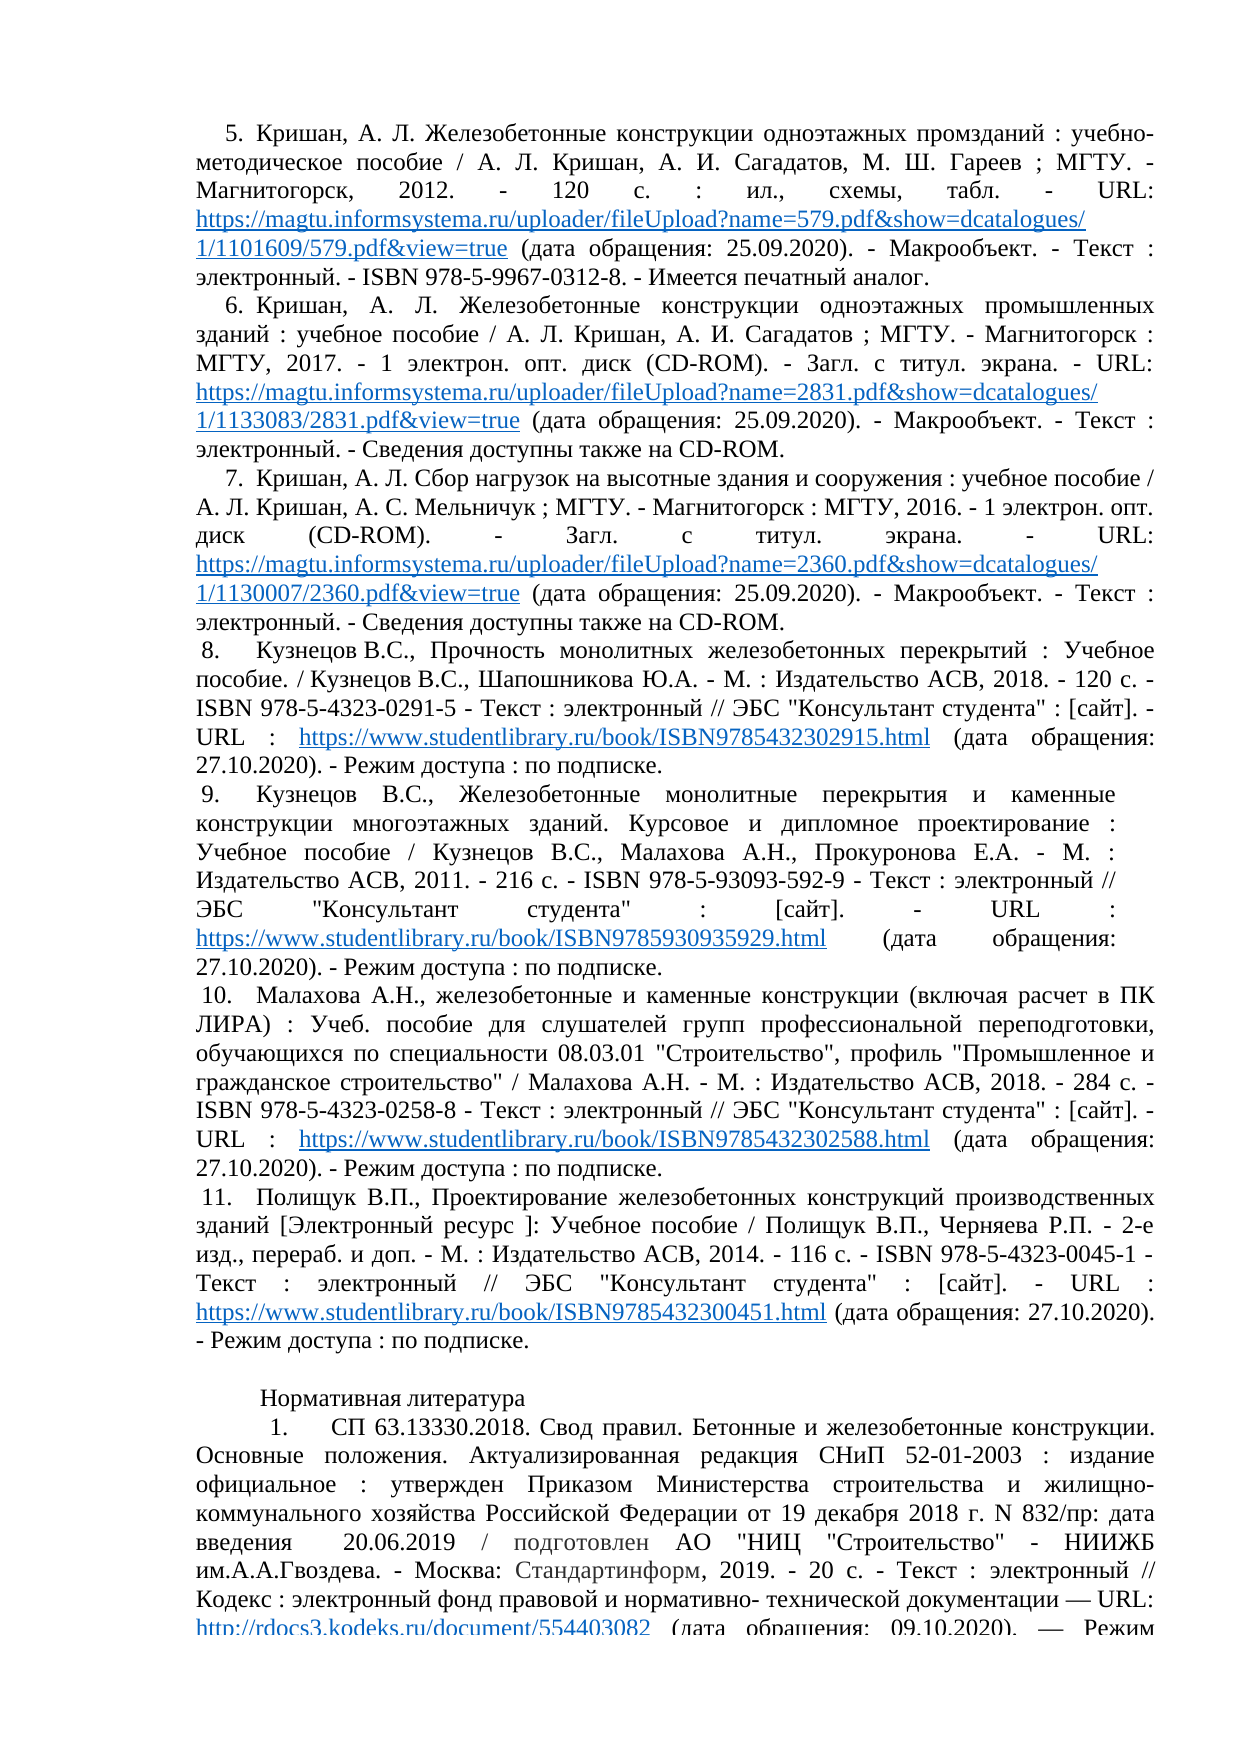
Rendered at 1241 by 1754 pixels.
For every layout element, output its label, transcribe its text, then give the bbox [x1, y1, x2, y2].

table_header Кришан, А. Л. Железобетонные конструкции одноэтажных промзданий : учебно-методическое пособие / А. Л. Кришан, А. И. Сагадатов, М. Ш. Гареев ; МГТУ. - Магнитогорск, 2012. - 120 с. : ил., схемы, табл. - URL: https://magtu.informsystema.ru/uploader/fileUpload?name=579.pdf&show=dcatalogues/1/1101609/579.pdf&view=true (дата обращения: 25.09.2020). - Макрообъект. - Текст : электронный. - ISBN 978-5-9967-0312-8. - Имеется печатный аналог. Кришан, А. Л. Железобетонные конструкции одноэтажных промышленных зданий : учебное пособие / А. Л. Кришан, А. И. Сагадатов ; МГТУ. - Магнитогорск : МГТУ, 2017. - 1 электрон. опт. диск (CD-ROM). - Загл. с титул. экрана. - URL: https://magtu.informsystema.ru/uploader/fileUpload?name=2831.pdf&show=dcatalogues/1/1133083/2831.pdf&view=true (дата обращения: 25.09.2020). - Макрообъект. - Текст : электронный. - Сведения доступны также на CD-ROM. Кришан, А. Л. Сбор нагрузок на высотные здания и сооружения : учебное пособие / А. Л. Кришан, А. С. Мельничук ; МГТУ. - Магнитогорск : МГТУ, 2016. - 1 электрон. опт. диск (CD-ROM). - Загл. с титул. экрана. - URL: https://magtu.informsystema.ru/uploader/fileUpload?name=2360.pdf&show=dcatalogues/1/1130007/2360.pdf&view=true (дата обращения: 25.09.2020). - Макрообъект. - Текст : электронный. - Сведения доступны также на CD-ROM. Кузнецов В.С., Прочность монолитных железобетонных перекрытий : Учебное пособие. / Кузнецов В.С., Шапошникова Ю.А. - М. : Издательство АСВ, 2018. - 120 с. - ISBN 978-5-4323-0291-5 - Текст : электронный // ЭБС "Консультант студента" : [сайт]. - URL : https://www.studentlibrary.ru/book/ISBN9785432302915.html (дата обращения: 27.10.2020). - Режим доступа : по подписке. Кузнецов B.C., Железобетонные монолитные перекрытия и каменные конструкции многоэтажных зданий. Курсовое и дипломное проектирование : Учебное пособие / Кузнецов B.C., Малахова А.Н., Прокуронова Е.А. - М. : Издательство АСВ, 2011. - 216 с. - ISBN 978-5-93093-592-9 - Текст : электронный // ЭБС "Консультант студента" : [сайт]. - URL : https://www.studentlibrary.ru/book/ISBN9785930935929.html (дата обращения: 27.10.2020). - Режим доступа : по подписке. Малахова А.Н., железобетонные и каменные конструкции (включая расчет в ПК ЛИРА) : Учеб. пособие для слушателей групп профессиональной переподготовки, обучающихся по специальности 08.03.01 "Строительство", профиль "Промышленное и гражданское строительство" / Малахова А.Н. - М. : Издательство АСВ, 2018. - 284 с. - ISBN 978-5-4323-0258-8 - Текст : электронный // ЭБС "Консультант студента" : [сайт]. - URL : https://www.studentlibrary.ru/book/ISBN9785432302588.html (дата обращения: 27.10.2020). - Режим доступа : по подписке. Полищук В.П., Проектирование железобетонных конструкций производственных зданий [Электронный ресурс ]: Учебное пособие / Полищук В.П., Черняева Р.П. - 2-е изд., перераб. и доп. - М. : Издательство АСВ, 2014. - 116 с. - ISBN 978-5-4323-0045-1 - Текст : электронный // ЭБС "Консультант студента" : [сайт]. - URL : https://www.studentlibrary.ru/book/ISBN9785432300451.html (дата обращения: 27.10.2020). - Режим доступа : по подписке. Нормативная литература СП 63.13330.2018. Свод правил. Бетонные и железобетонные конструкции. Основные положения. Актуализированная редакция СНиП 52-01-2003 : издание официальное : утвержден Приказом Министерства строительства и жилищно-коммунального хозяйства Российской Федерации от 19 декабря 2018 г. N 832/пр: дата введения 20.06.2019 / подготовлен АО "НИЦ "Строительство" - НИИЖБ им.А.А.Гвоздева. - Москва: Стандартинформ, 2019. - 20 c. - Текст : электронный // Кодекс : электронный фонд правовой и нормативно- технической документации — URL: http://rdocs3.kodeks.ru/document/554403082 (дата обращения: 09.10.2020). — Режим доступа: для авториз. пользователей. [177, 118, 1159, 1634]
